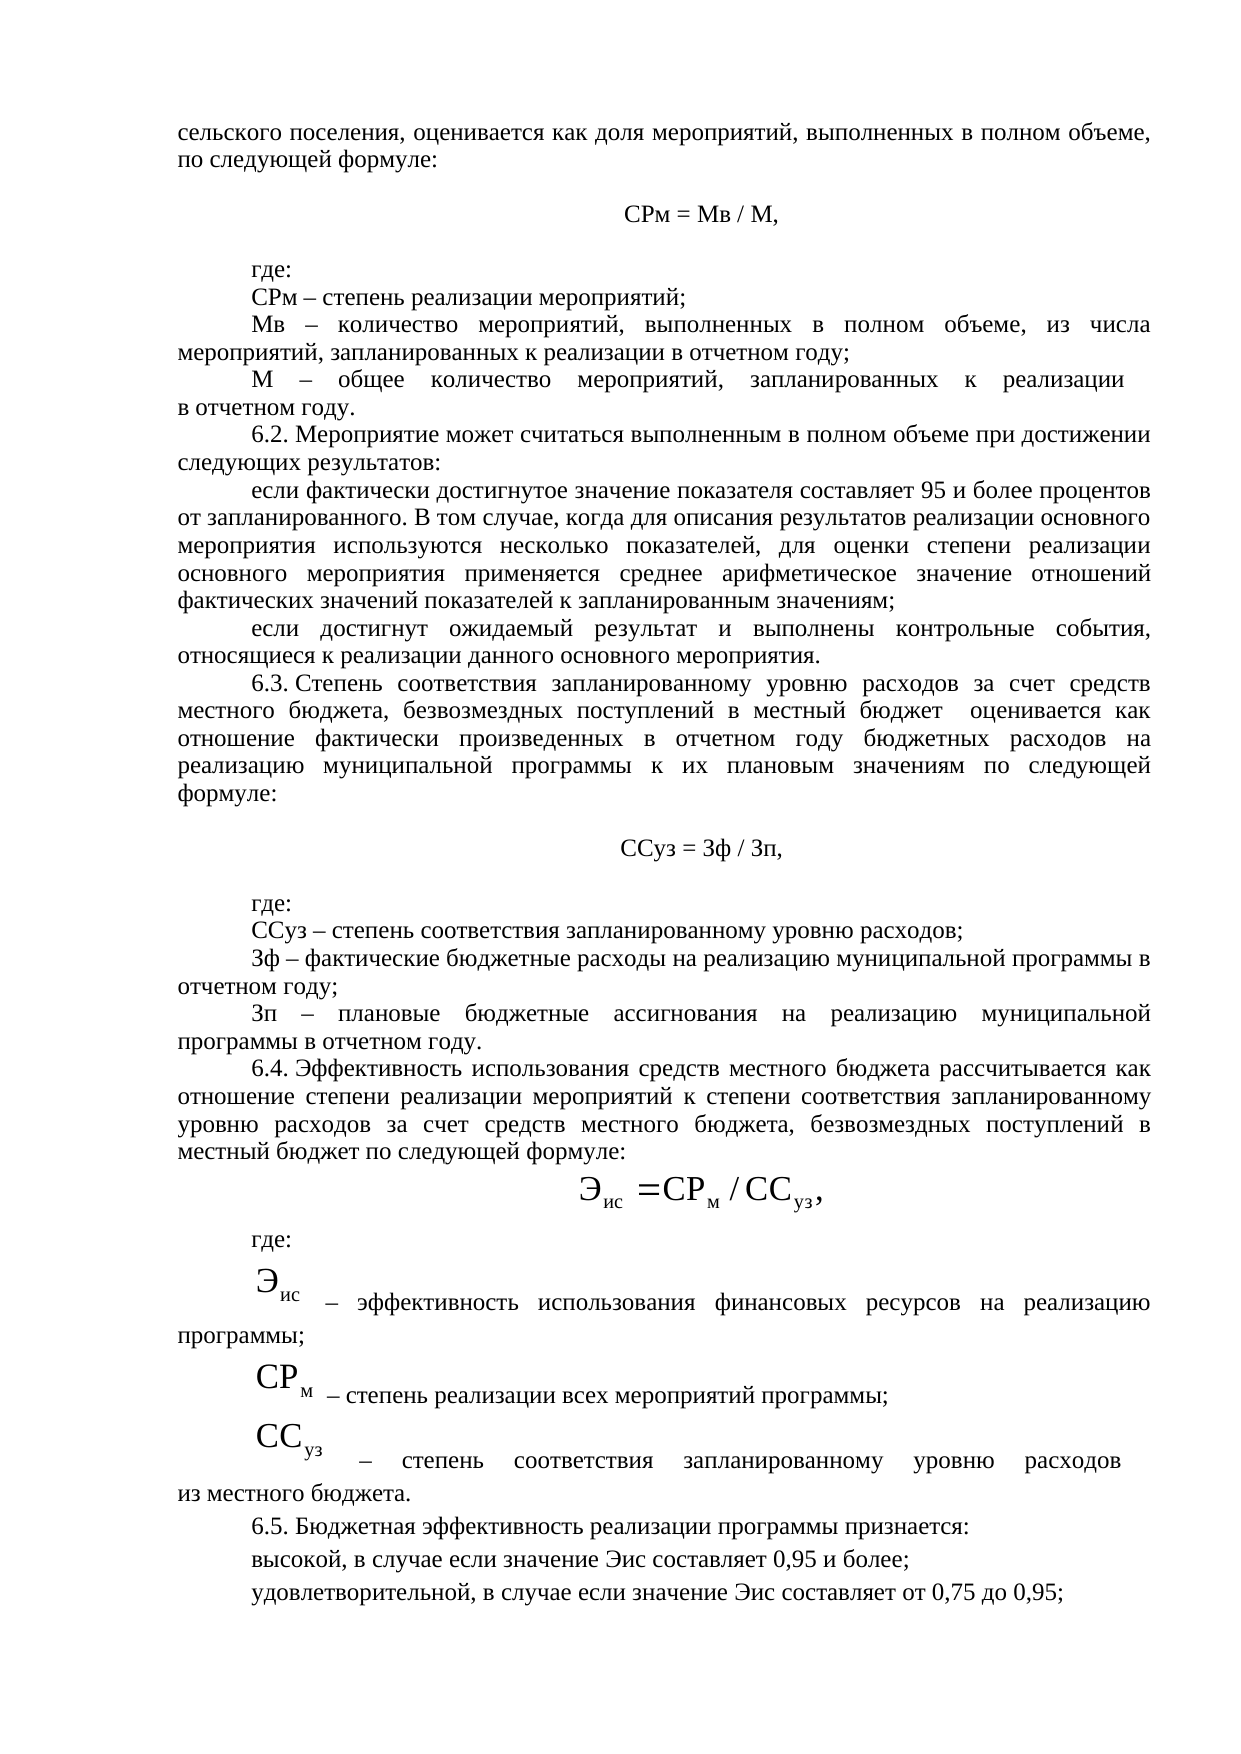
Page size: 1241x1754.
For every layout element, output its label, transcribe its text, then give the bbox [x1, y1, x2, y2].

text где: [177, 1224, 1152, 1253]
text Зф – фактические бюджетные расходы на реализацию муниципальной программы в отчетном году; [177, 944, 1152, 999]
text Зп – плановые бюджетные ассигнования на реализацию муниципальной программы в отчетном году. [177, 999, 1152, 1055]
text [177, 118, 1152, 173]
text ССуз – степень соответствия запланированному уровню расходов; [177, 917, 1152, 944]
text 6.2. Мероприятие может считаться выполненным в полном объеме при достижении следующих результатов: [177, 421, 1152, 476]
text – степень реализации всех мероприятий программы; [177, 1353, 1152, 1409]
text Мв – количество мероприятий, выполненных в полном объеме, из числа мероприятий, запланированных к реализации в отчетном году; [177, 311, 1152, 366]
text М – общее количество мероприятий, запланированных к реализации в отчетном году. [177, 366, 1152, 421]
text ССуз = Зф / Зп, [177, 834, 1152, 862]
text 6.4. Эффективность использования средств местного бюджета рассчитывается как отношение степени реализации мероприятий к степени соответствия запланированному уровню расходов за счет средств местного бюджета, безвозмездных поступлений в местный бюджет по следующей формуле: [177, 1055, 1152, 1165]
text если фактически достигнутое значение показателя составляет 95 и более процентов от запланированного. В том случае, когда для описания результатов реализации основного мероприятия используются несколько показателей, для оценки степени реализации основного мероприятия применяется среднее арифметическое значение отношений фактических значений показателей к запланированным значениям; [177, 476, 1152, 614]
text если достигнут ожидаемый результат и выполнены контрольные события, относящиеся к реализации данного основного мероприятия. [177, 614, 1152, 669]
text СРм = Мв / М, [177, 201, 1152, 228]
text удовлетворительной, в случае если значение Эис составляет от 0,75 до 0,95; [177, 1577, 1152, 1606]
text – эффективность использования финансовых ресурсов на реализацию программы; [177, 1257, 1152, 1349]
text где: [177, 889, 1152, 917]
text высокой, в случае если значение Эис составляет 0,95 и более; [177, 1544, 1152, 1573]
text – степень соответствия запланированному уровню расходов из местного бюджета. [177, 1413, 1152, 1507]
text где: [177, 256, 1152, 283]
text СРм – степень реализации мероприятий; [177, 283, 1152, 311]
text 6.5. Бюджетная эффективность реализации программы признается: [177, 1511, 1152, 1540]
text 6.3. Степень соответствия запланированному уровню расходов за счет средств местного бюджета, безвозмездных поступлений в местный бюджет оценивается как отношение фактически произведенных в отчетном году бюджетных расходов на реализацию муниципальной программы к их плановым значениям по следующей формуле: [177, 669, 1152, 807]
